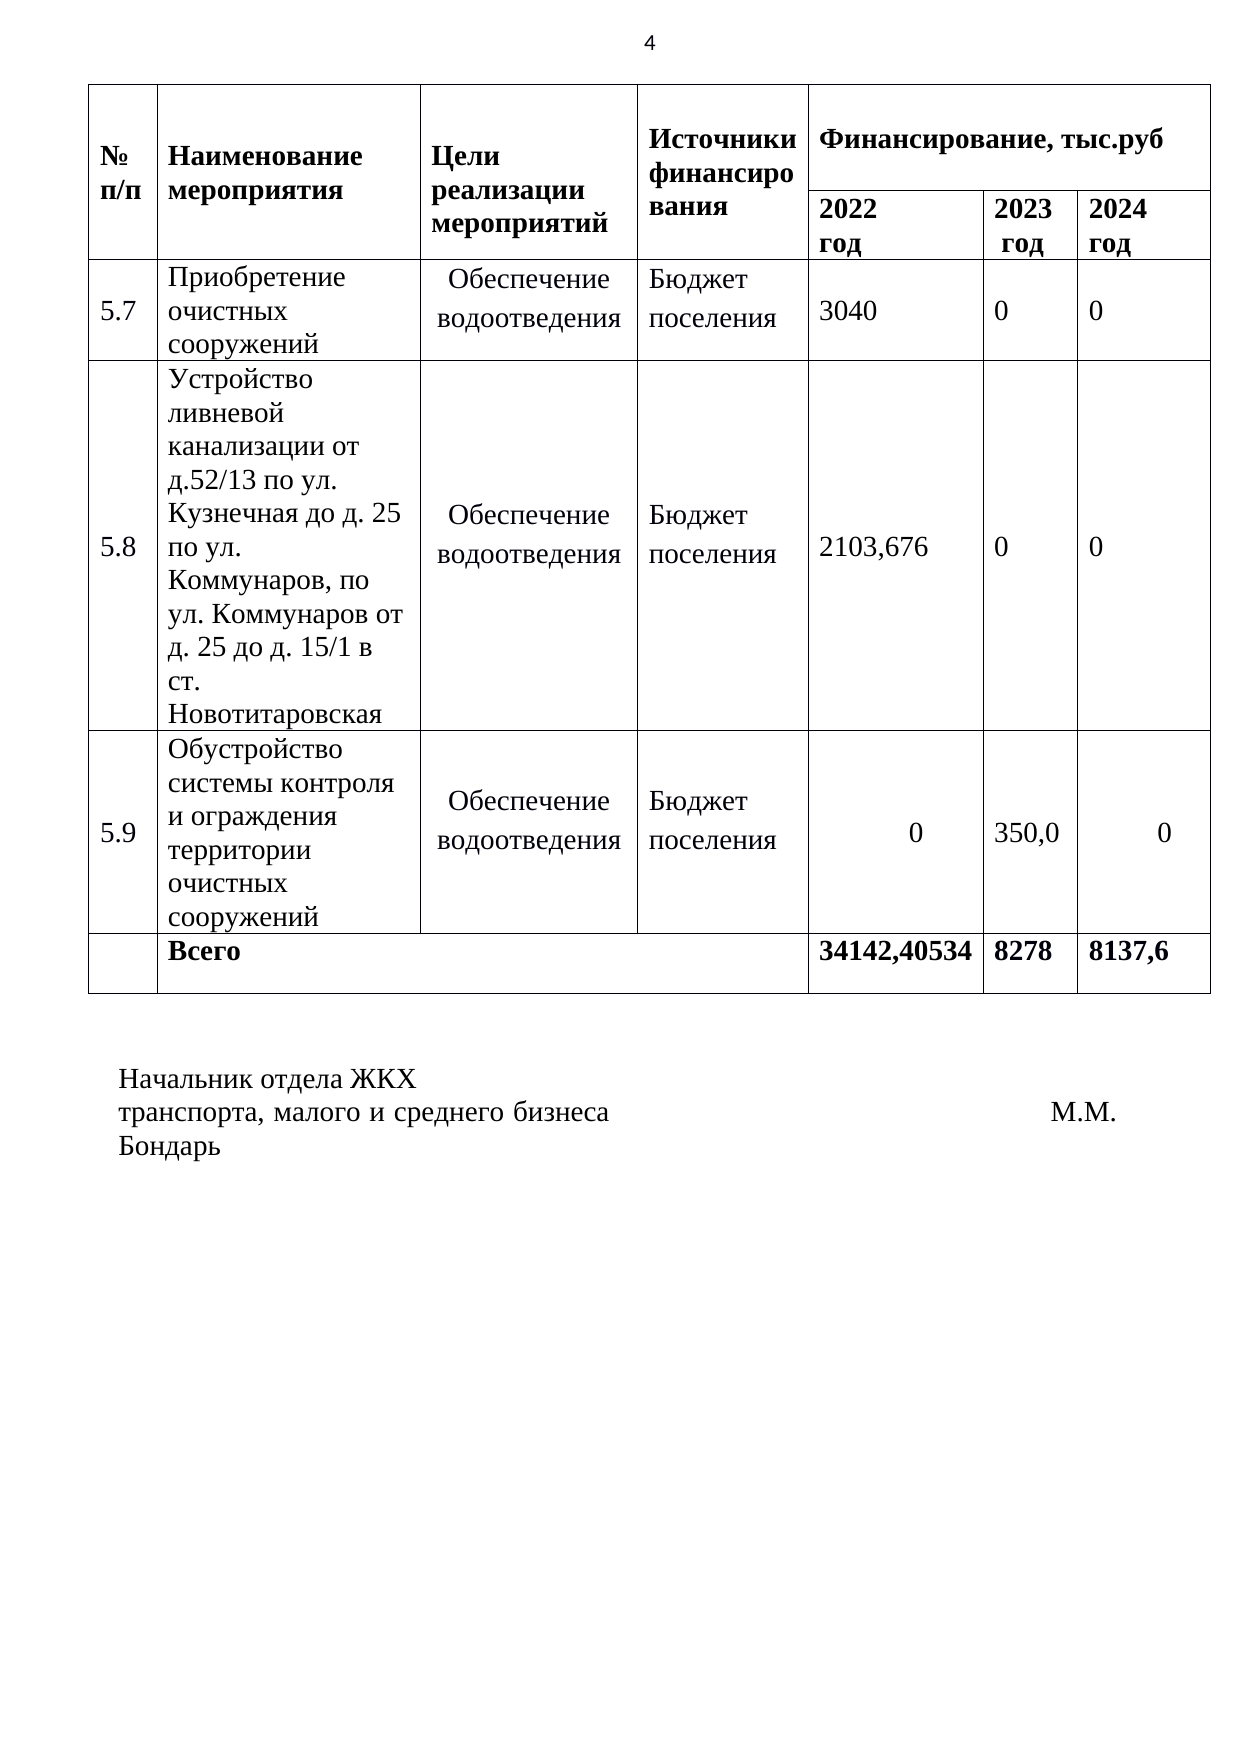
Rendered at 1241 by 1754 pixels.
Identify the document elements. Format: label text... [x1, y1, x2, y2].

table_cell Бюджет поселения [638, 731, 808, 932]
table_header Источники финансиро вания [638, 85, 808, 258]
table_cell Обустройство системы контроля и ограждения территории очистных сооружений [158, 731, 420, 932]
table_header Финансирование, тыс.руб [809, 85, 1210, 190]
table_cell 0 [1078, 361, 1210, 730]
text транспорта, малого и среднего бизнеса М.М. Бондарь [118, 1094, 1122, 1162]
table_header Наименование мероприятия [158, 85, 420, 258]
table_cell Приобретение очистных сооружений [158, 260, 420, 360]
table_cell Обеспечение водоотведения [421, 260, 637, 360]
table_cell 2022 год [809, 191, 983, 258]
table_cell 2024 год [1078, 191, 1210, 258]
table_header № п/п [89, 85, 157, 258]
table_header Цели реализации мероприятий [421, 85, 637, 258]
table_cell 2023 год [984, 191, 1077, 258]
table_cell 3040 [809, 260, 983, 360]
table_cell 5.7 [89, 260, 157, 360]
table_cell Устройство ливневой канализации от д.52/13 по ул. Кузнечная до д. 25 по ул. Коммунаров, по ул. Коммунаров от д. 25 до д. 15/1 в ст. Новотитаровская [158, 361, 420, 730]
table_cell Обеспечение водоотведения [421, 731, 637, 932]
table_cell 0 [1078, 731, 1210, 932]
table_cell 0 [809, 731, 983, 932]
table_cell [89, 934, 157, 993]
table_cell Обеспечение водоотведения [421, 361, 637, 730]
table_cell Бюджет поселения [638, 260, 808, 360]
text Начальник отдела ЖКХ [118, 1061, 1122, 1094]
table_cell 0 [1078, 260, 1210, 360]
table_cell 8278 [984, 934, 1077, 993]
table_cell 0 [984, 361, 1077, 730]
table_cell 2103,676 [809, 361, 983, 730]
table_cell Бюджет поселения [638, 361, 808, 730]
table_cell 0 [984, 260, 1077, 360]
table_cell 8137,6 [1078, 934, 1210, 993]
table_cell 350,0 [984, 731, 1077, 932]
table_cell 5.8 [89, 361, 157, 730]
table_cell 34142,40534 [809, 934, 983, 993]
table_cell 5.9 [89, 731, 157, 932]
table_cell Всего [158, 934, 808, 993]
